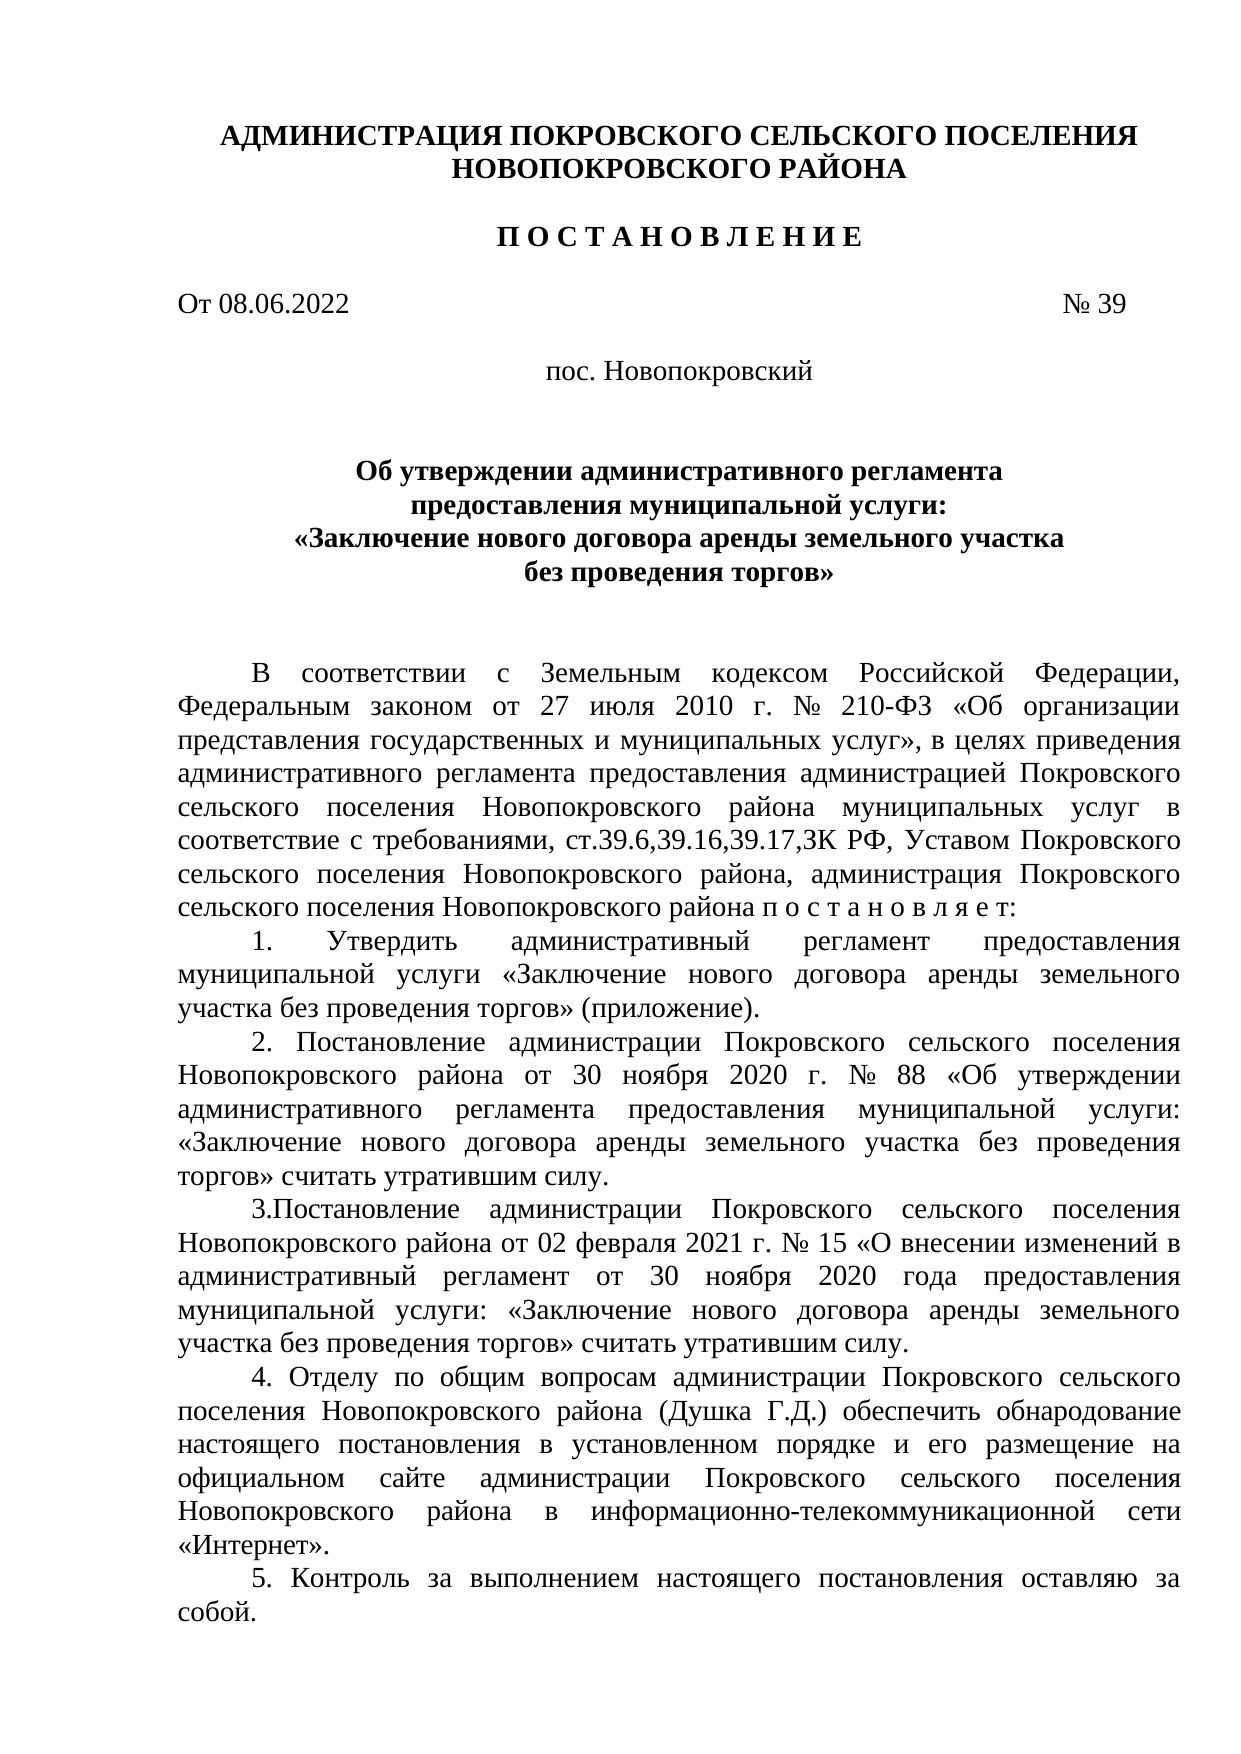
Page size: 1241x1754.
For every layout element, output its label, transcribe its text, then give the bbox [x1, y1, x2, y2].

text 3.Постановление администрации Покровского сельского поселения Новопокровского района от 02 февраля 2021 г. № 15 «О внесении изменений в административный регламент от 30 ноября 2020 года предоставления муниципальной услуги: «Заключение нового договора аренды земельного участка без проведения торгов» считать утратившим силу. [177, 1191, 1181, 1359]
text 1. Утвердить административный регламент предоставления муниципальной услуги «Заключение нового договора аренды земельного участка без проведения торгов» (приложение). [177, 923, 1181, 1024]
text 2. Постановление администрации Покровского сельского поселения Новопокровского района от 30 ноября 2020 г. № 88 «Об утверждении административного регламента предоставления муниципальной услуги: «Заключение нового договора аренды земельного участка без проведения торгов» считать утратившим силу. [177, 1024, 1181, 1191]
text В соответствии с Земельным кодексом Российской Федерации, Федеральным законом от 27 июля 2010 г. № 210-ФЗ «Об организации представления государственных и муниципальных услуг», в целях приведения административного регламента предоставления администрацией Покровского сельского поселения Новопокровского района муниципальных услуг в соответствие с требованиями, ст.39.6,39.16,39.17,ЗК РФ, Уставом Покровского сельского поселения Новопокровского района, администрация Покровского сельского поселения Новопокровского района п о с т а н о в л я е т: [177, 655, 1181, 923]
text От 08.06.2022 № 39 [177, 286, 1181, 319]
text пос. Новопокровский [177, 353, 1181, 386]
text без проведения торгов» [177, 554, 1181, 588]
text 4. Отделу по общим вопросам администрации Покровского сельского поселения Новопокровского района (Душка Г.Д.) обеспечить обнародование настоящего постановления в установленном порядке и его размещение на официальном сайте администрации Покровского сельского поселения Новопокровского района в информационно-телекоммуникационной сети «Интернет». [177, 1359, 1181, 1560]
text предоставления муниципальной услуги: [177, 487, 1181, 521]
text 5. Контроль за выполнением настоящего постановления оставляю за собой. [177, 1560, 1181, 1627]
text Об утверждении административного регламента [177, 453, 1181, 487]
text «Заключение нового договора аренды земельного участка [177, 521, 1181, 554]
text АДМИНИСТРАЦИЯ ПОКРОВСКОГО СЕЛЬСКОГО ПОСЕЛЕНИЯ НОВОПОКРОВСКОГО РАЙОНА [177, 118, 1181, 185]
text П О С Т А Н О В Л Е Н И Е [177, 219, 1181, 252]
